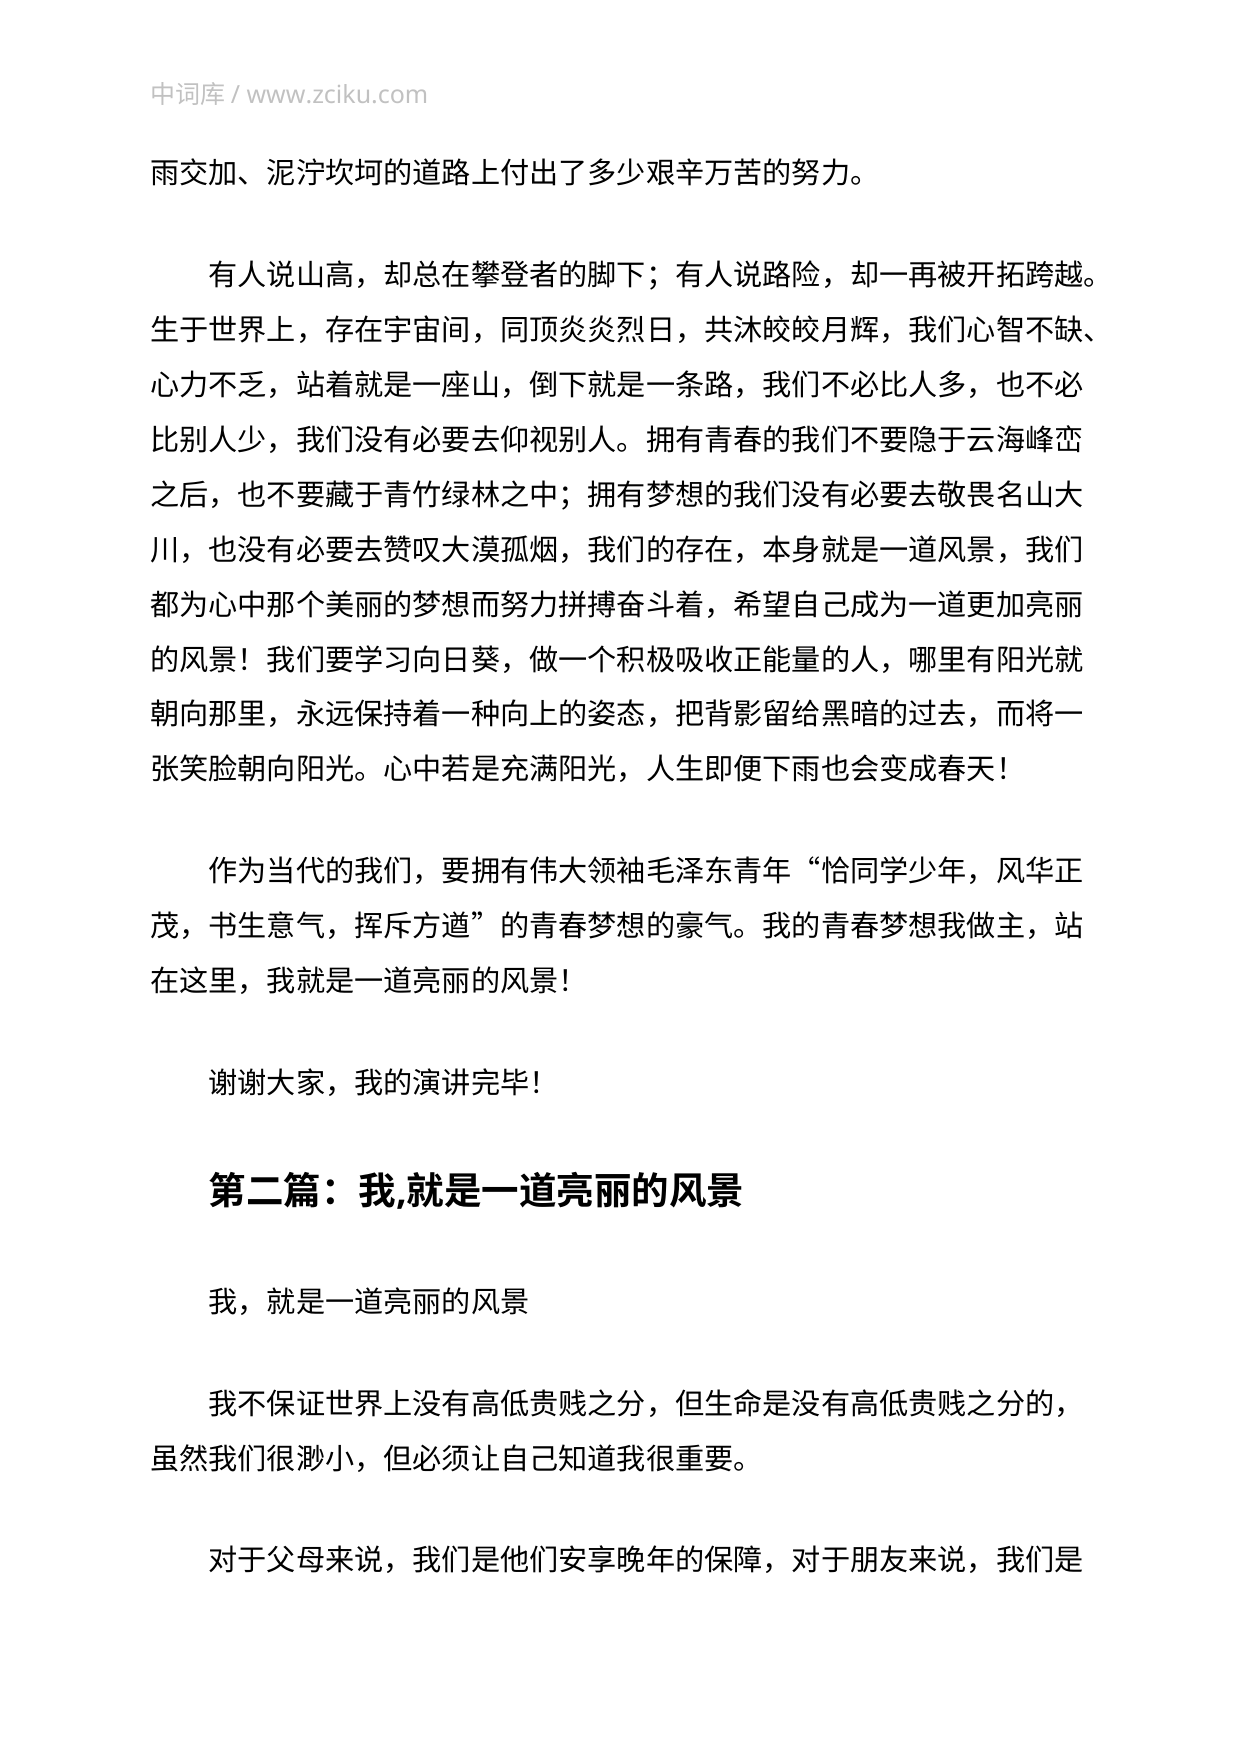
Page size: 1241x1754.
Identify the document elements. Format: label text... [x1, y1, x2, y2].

text 有人说山高，却总在攀登者的脚下；有人说路险，却一再被开拓跨越。生于世界上，存在宇宙间，同顶炎炎烈日，共沐皎皎月辉，我们心智不缺、心力不乏，站着就是一座山，倒下就是一条路，我们不必比人多，也不必比别人少，我们没有必要去仰视别人。拥有青春的我们不要隐于云海峰峦之后，也不要藏于青竹绿林之中；拥有梦想的我们没有必要去敬畏名山大川，也没有必要去赞叹大漠孤烟，我们的存在，本身就是一道风景，我们都为心中那个美丽的梦想而努力拼搏奋斗着，希望自己成为一道更加亮丽的风景！我们要学习向日葵，做一个积极吸收正能量的人，哪里有阳光就朝向那里，永远保持着一种向上的姿态，把背影留给黑暗的过去，而将一张笑脸朝向阳光。心中若是充满阳光，人生即便下雨也会变成春天！ [150, 252, 1090, 788]
text 谢谢大家，我的演讲完毕！ [150, 1059, 1090, 1101]
text 作为当代的我们，要拥有伟大领袖毛泽东青年“恰同学少年，风华正茂，书生意气，挥斥方遒”的青春梦想的豪气。我的青春梦想我做主，站在这里，我就是一道亮丽的风景！ [150, 848, 1090, 1000]
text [150, 150, 1090, 192]
text 第二篇：我,就是一道亮丽的风景 [150, 1161, 1090, 1215]
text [150, 1537, 1090, 1579]
text 我不保证世界上没有高低贵贱之分，但生命是没有高低贵贱之分的，虽然我们很渺小，但必须让自己知道我很重要。 [150, 1380, 1090, 1477]
text 我，就是一道亮丽的风景 [150, 1278, 1090, 1321]
